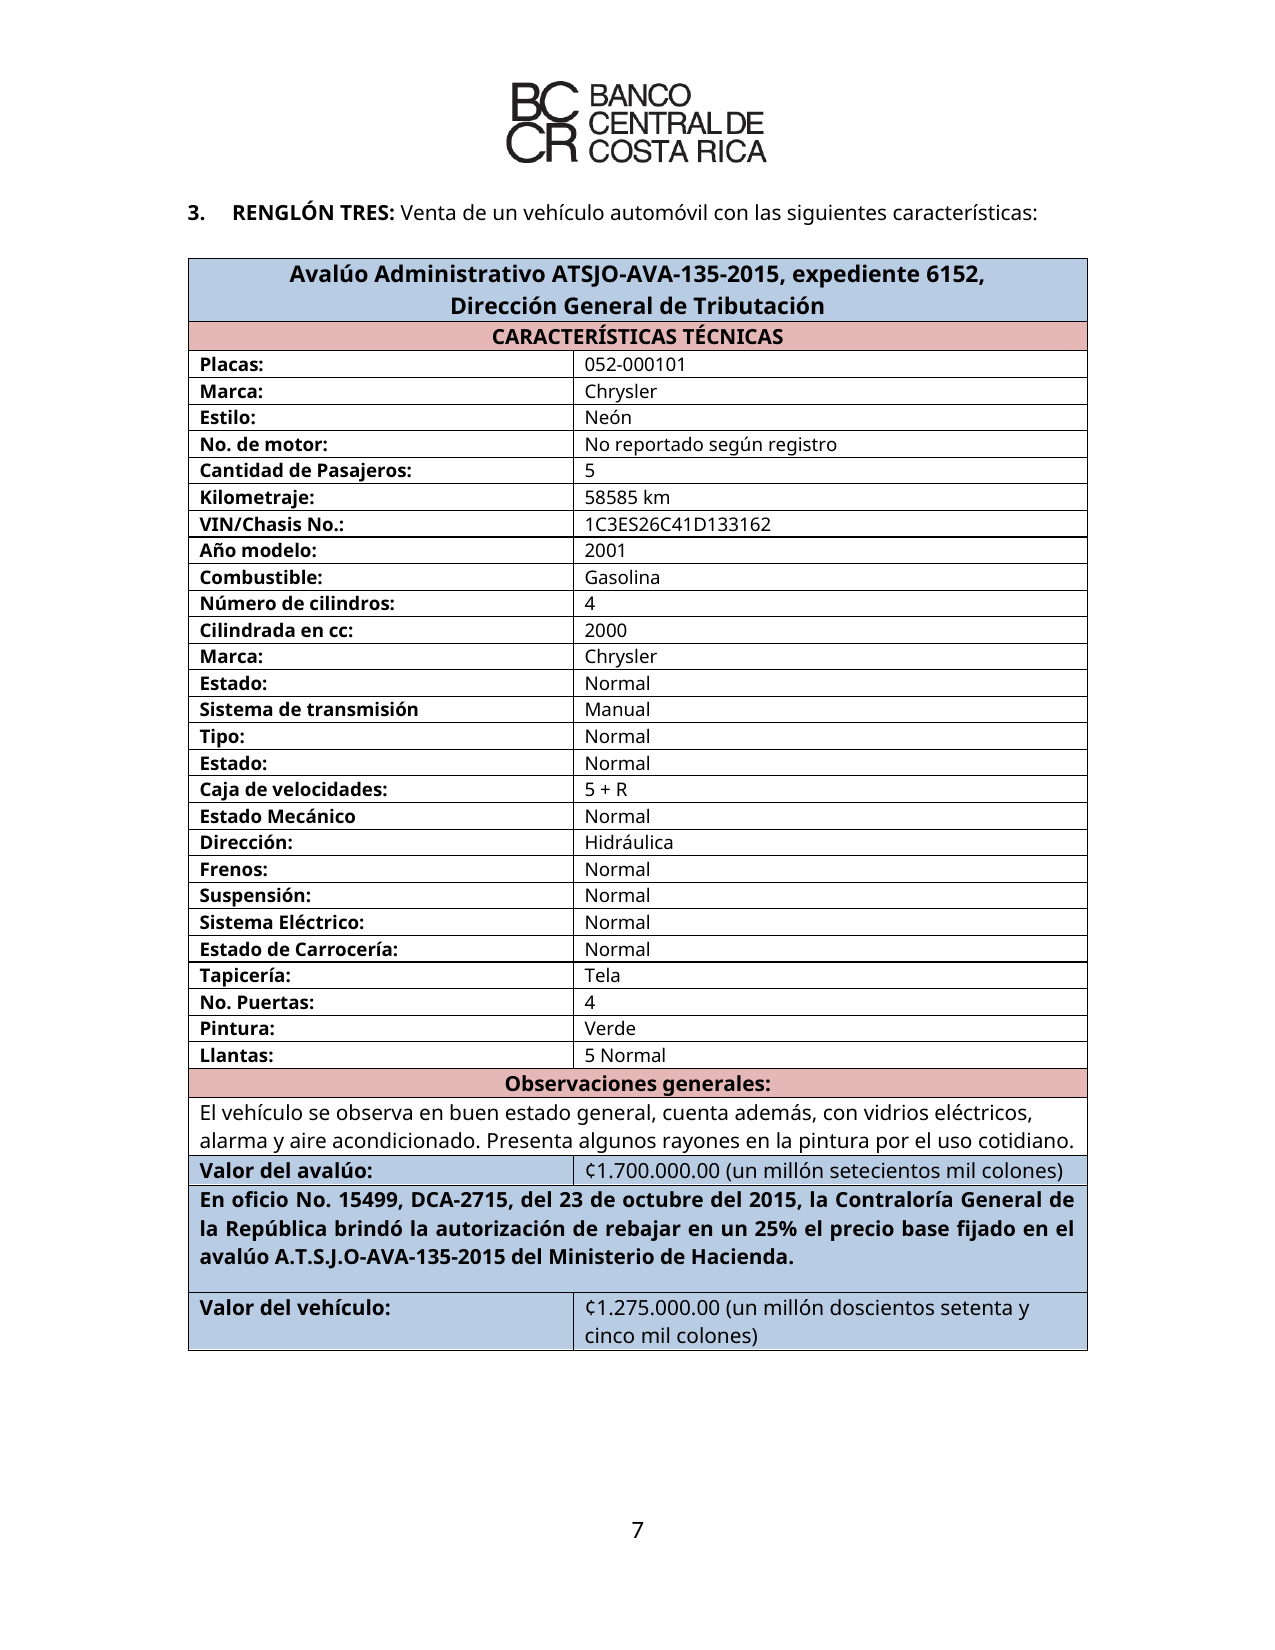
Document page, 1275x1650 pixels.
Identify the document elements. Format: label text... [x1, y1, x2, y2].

table_cell Combustible: [189, 564, 573, 589]
table_cell Estilo: [189, 405, 573, 430]
table_cell 58585 km [574, 484, 1087, 510]
table_cell 2001 [574, 538, 1087, 563]
table_cell Estado: [189, 750, 573, 775]
table_cell 1C3ES26C41D133162 [574, 511, 1087, 536]
table_cell Normal [574, 750, 1087, 775]
table_cell En oficio No. 15499, DCA-2715, del 23 de octubre del 2015, la Contraloría General de la República brindó la autorización de rebajar en un 25% el precio base fijado en el avalúo A.T.S.J.O-AVA-135-2015 del Ministerio de Hacienda. [189, 1186, 1087, 1292]
table_cell 4 [574, 591, 1087, 616]
table_cell Cantidad de Pasajeros: [189, 458, 573, 483]
table_cell Sistema de transmisión [189, 697, 573, 722]
table_cell Placas: [189, 351, 573, 377]
table_cell Marca: [189, 378, 573, 403]
picture [489, 75, 786, 168]
table_cell 052-000101 [574, 351, 1087, 377]
table_cell Observaciones generales: [189, 1069, 1087, 1097]
table_cell No. Puertas: [189, 989, 573, 1014]
table_cell Frenos: [189, 856, 573, 882]
table_cell Valor del vehículo: [189, 1293, 573, 1349]
table_cell Neón [574, 405, 1087, 430]
table_cell Normal [574, 936, 1087, 961]
table_cell Tapicería: [189, 963, 573, 988]
table_cell Verde [574, 1016, 1087, 1041]
table_cell Estado: [189, 670, 573, 696]
table_cell Normal [574, 670, 1087, 696]
table_cell Caja de velocidades: [189, 776, 573, 802]
table_cell Cilindrada en cc: [189, 617, 573, 643]
table_cell Manual [574, 697, 1087, 722]
table_cell Pintura: [189, 1016, 573, 1041]
table_cell El vehículo se observa en buen estado general, cuenta además, con vidrios eléctricos, alarma y aire acondicionado. Presenta algunos rayones en la pintura por el uso cotidiano. [189, 1098, 1087, 1155]
table_cell Normal [574, 803, 1087, 828]
table_cell Normal [574, 909, 1087, 935]
table_cell Valor del avalúo: [189, 1156, 573, 1184]
table_cell No. de motor: [189, 431, 573, 457]
table_cell 5 Normal [574, 1042, 1087, 1068]
table_cell 2000 [574, 617, 1087, 643]
table_cell Tipo: [189, 723, 573, 749]
table_cell No reportado según registro [574, 431, 1087, 457]
table_cell Gasolina [574, 564, 1087, 589]
table_cell CARACTERÍSTICAS TÉCNICAS [189, 322, 1087, 350]
table_cell Hidráulica [574, 830, 1087, 855]
table_cell Kilometraje: [189, 484, 573, 510]
table_cell ¢1.700.000.00 (un millón setecientos mil colones) [574, 1156, 1087, 1184]
table_cell Dirección: [189, 830, 573, 855]
table_cell VIN/Chasis No.: [189, 511, 573, 536]
table_cell Chrysler [574, 378, 1087, 403]
table_header Avalúo Administrativo ATSJO-AVA-135-2015, expediente 6152, Dirección General de Tributación [189, 259, 1087, 321]
table_cell Número de cilindros: [189, 591, 573, 616]
table_cell 5 + R [574, 776, 1087, 802]
table_cell Año modelo: [189, 538, 573, 563]
list RENGLÓN TRES: Venta de un vehículo automóvil con las siguientes características: [187, 198, 1087, 226]
table_cell Marca: [189, 644, 573, 669]
table_cell Estado Mecánico [189, 803, 573, 828]
table_cell Suspensión: [189, 883, 573, 908]
table_cell 4 [574, 989, 1087, 1014]
table_cell Chrysler [574, 644, 1087, 669]
table_cell ¢1.275.000.00 (un millón doscientos setenta y cinco mil colones) [574, 1293, 1087, 1349]
table_cell Normal [574, 883, 1087, 908]
table_cell Normal [574, 723, 1087, 749]
table_cell Estado de Carrocería: [189, 936, 573, 961]
table_cell 5 [574, 458, 1087, 483]
table_cell Sistema Eléctrico: [189, 909, 573, 935]
table_cell Tela [574, 963, 1087, 988]
table_cell Llantas: [189, 1042, 573, 1068]
table_cell Normal [574, 856, 1087, 882]
